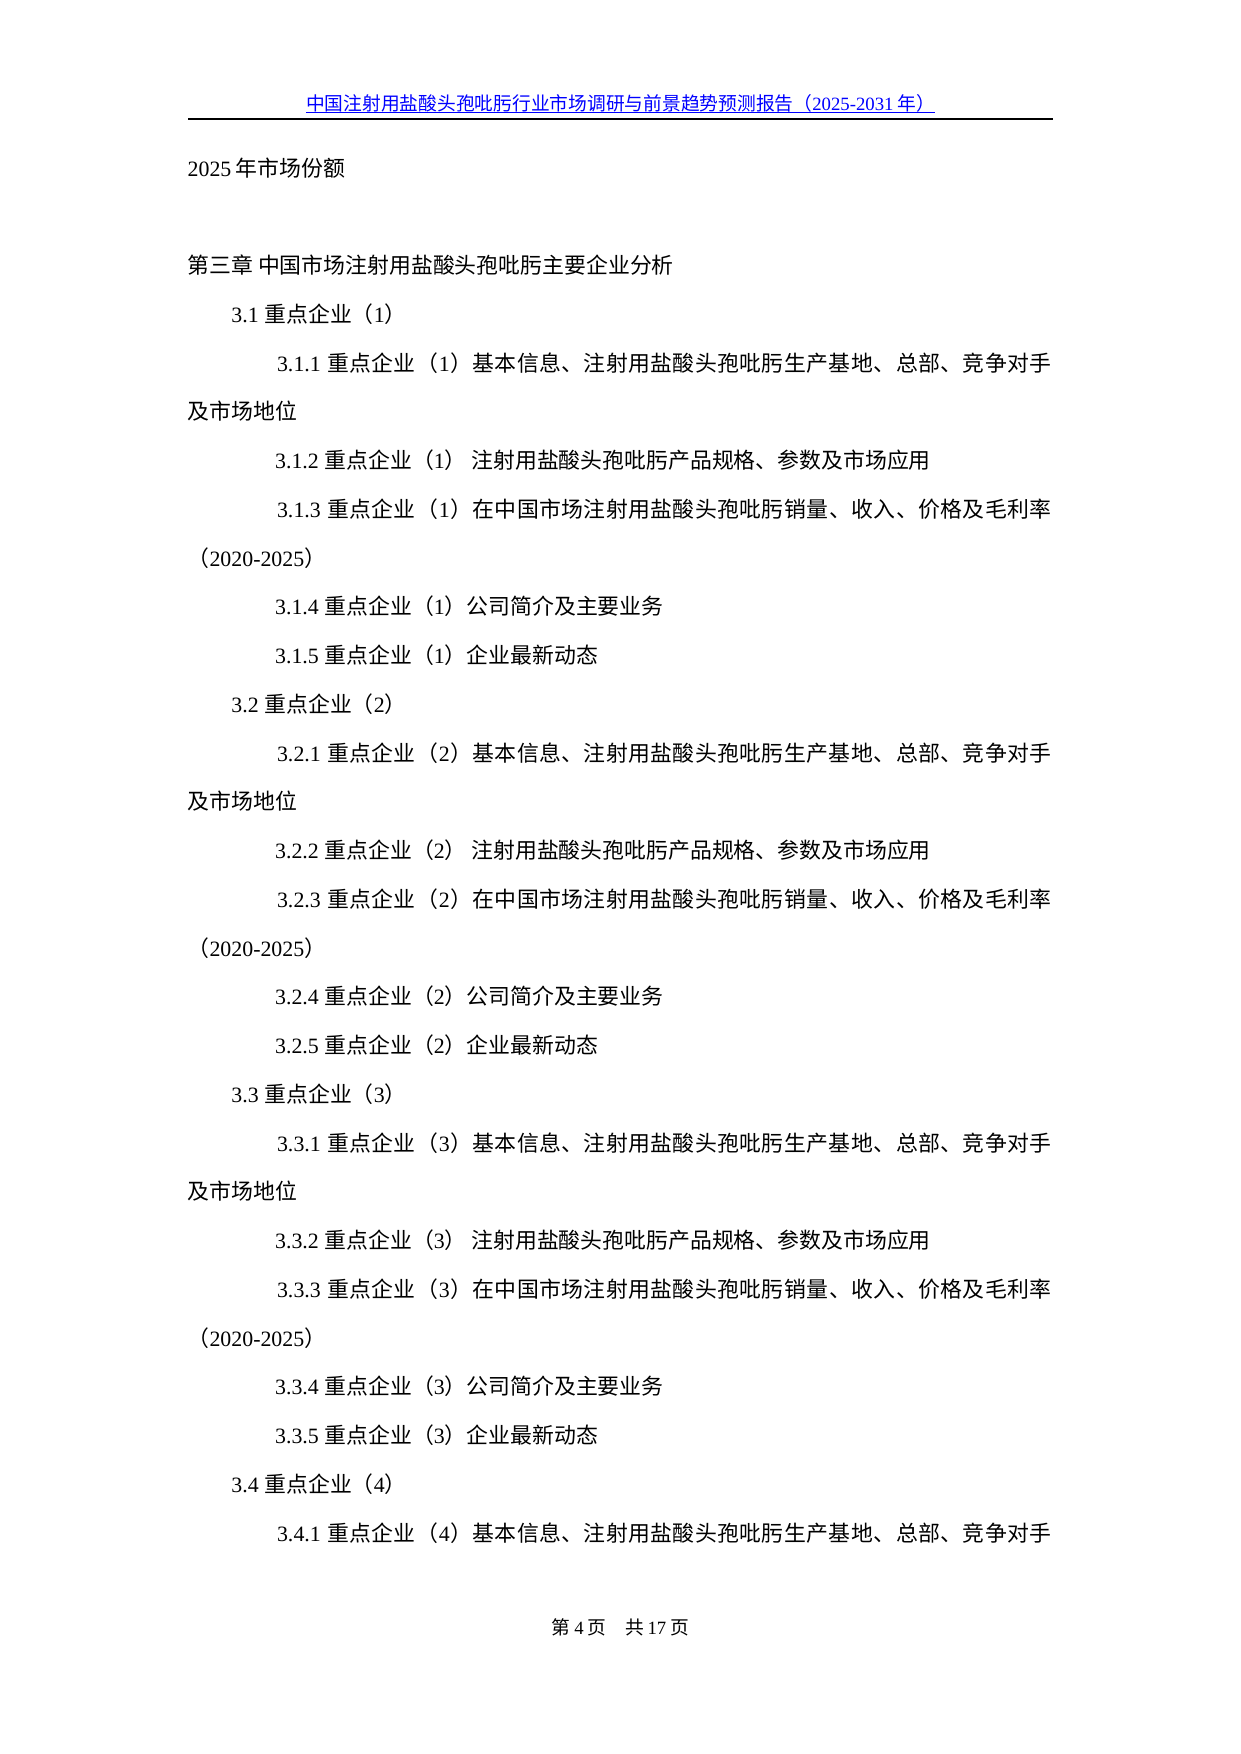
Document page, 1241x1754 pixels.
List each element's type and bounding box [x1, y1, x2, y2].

text [187, 150, 1053, 1548]
